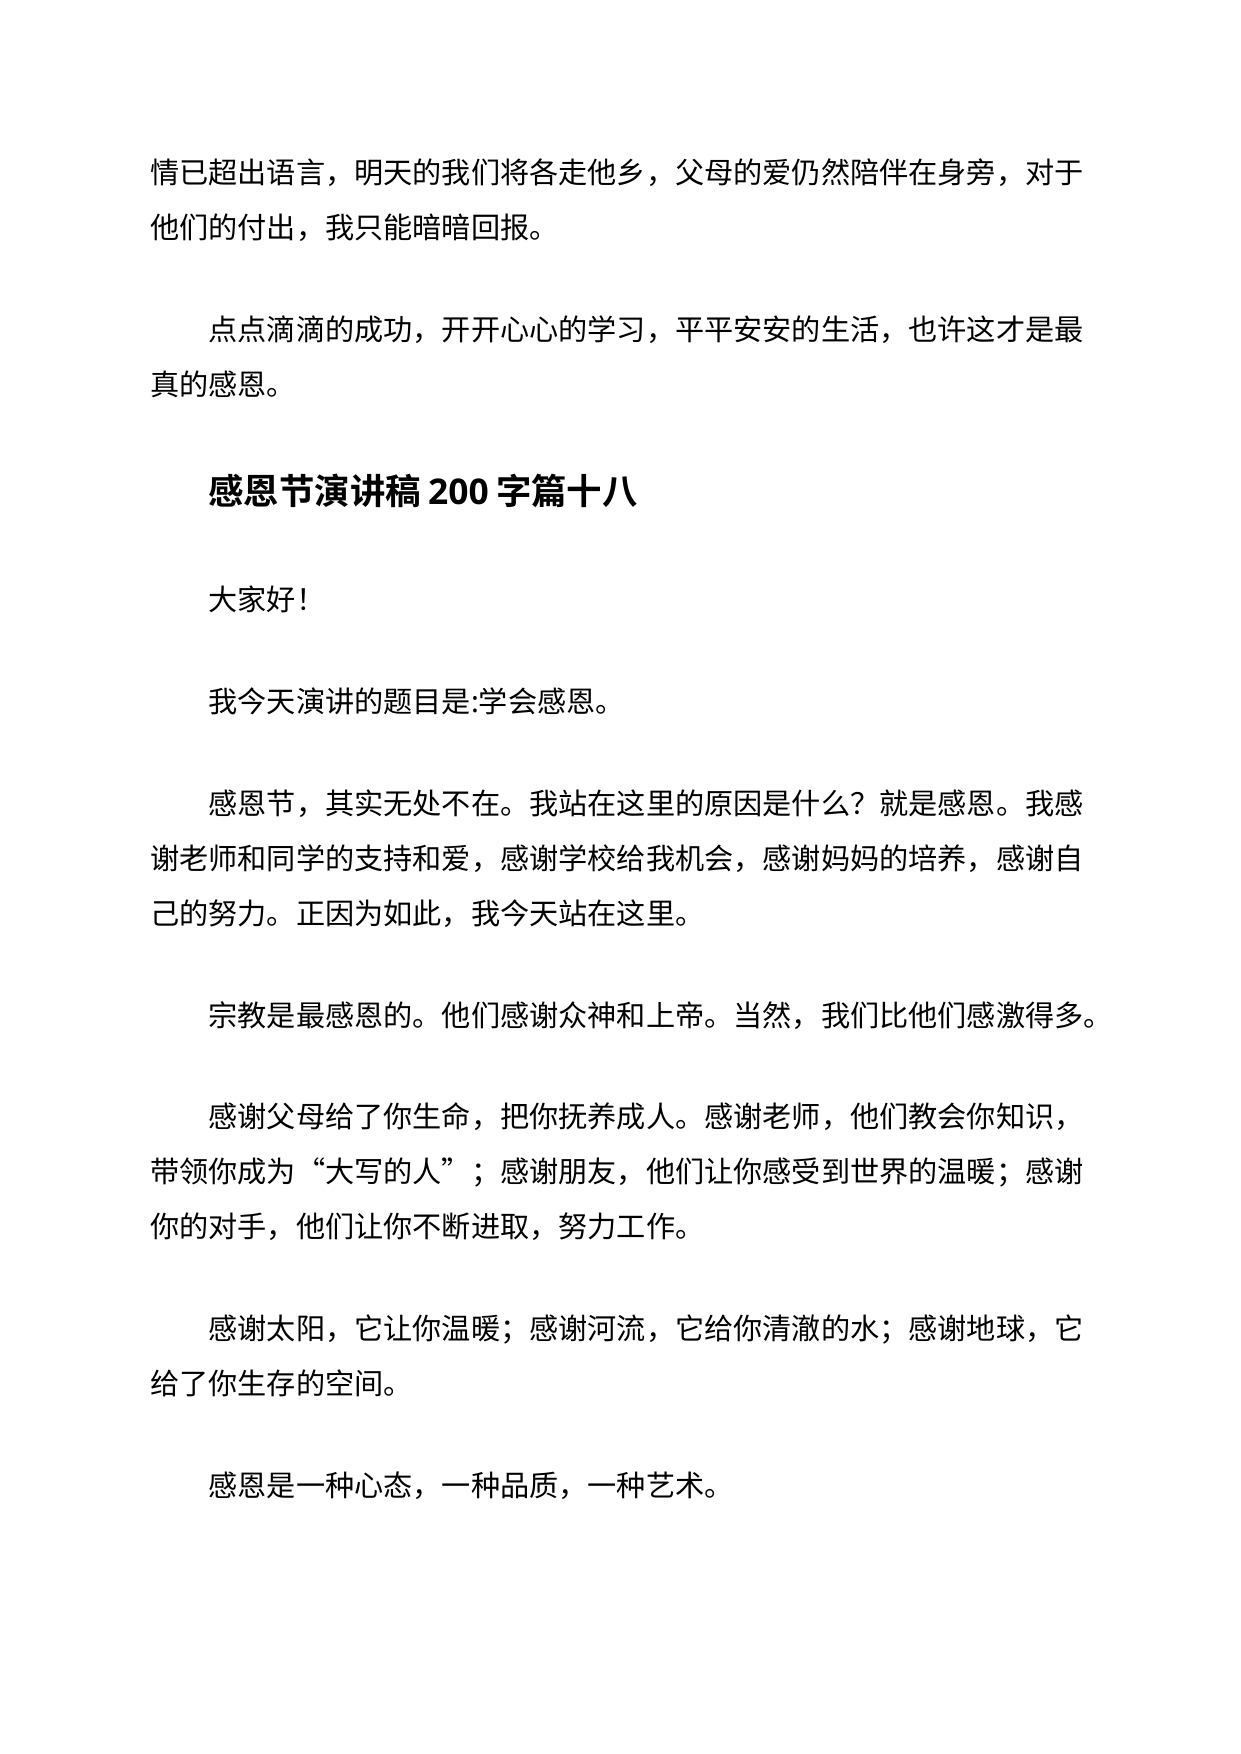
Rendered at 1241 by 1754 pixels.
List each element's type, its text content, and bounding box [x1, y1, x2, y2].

text 宗教是最感恩的。他们感谢众神和上帝。当然，我们比他们感激得多。 [150, 992, 1090, 1034]
text 大家好！ [150, 577, 1090, 619]
text 感谢太阳，它让你温暖；感谢河流，它给你清澈的水；感谢地球，它给了你生存的空间。 [150, 1306, 1090, 1403]
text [150, 150, 1090, 247]
text 感恩是一种心态，一种品质，一种艺术。 [150, 1462, 1090, 1504]
text 感谢父母给了你生命，把你抚养成人。感谢老师，他们教会你知识，带领你成为“大写的人”；感谢朋友，他们让你感受到世界的温暖；感谢你的对手，他们让你不断进取，努力工作。 [150, 1094, 1090, 1246]
text 感恩节演讲稿200字篇十八 [150, 463, 1090, 515]
text 点点滴滴的成功，开开心心的学习，平平安安的生活，也许这才是最真的感恩。 [150, 307, 1090, 404]
text 感恩节，其实无处不在。我站在这里的原因是什么？就是感恩。我感谢老师和同学的支持和爱，感谢学校给我机会，感谢妈妈的培养，感谢自己的努力。正因为如此，我今天站在这里。 [150, 781, 1090, 933]
text 我今天演讲的题目是:学会感恩。 [150, 679, 1090, 721]
